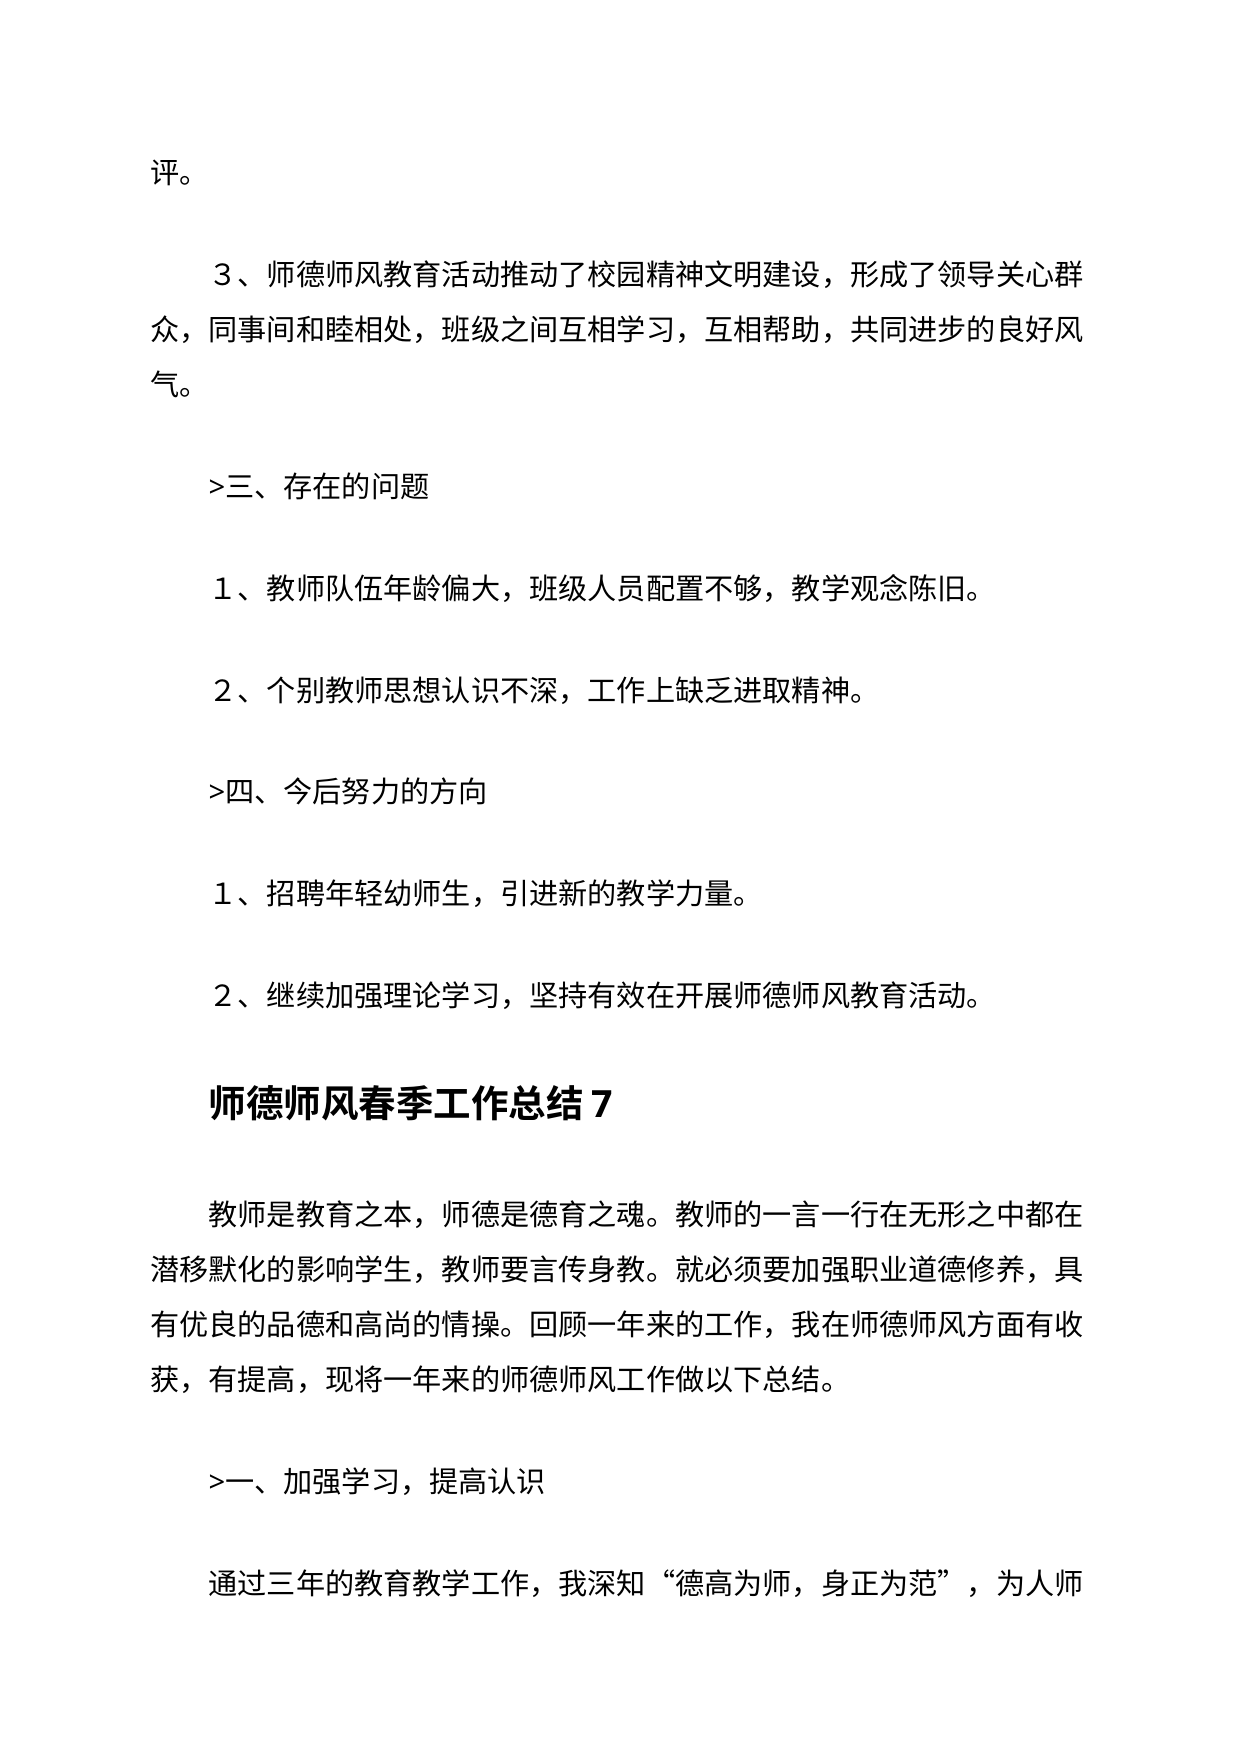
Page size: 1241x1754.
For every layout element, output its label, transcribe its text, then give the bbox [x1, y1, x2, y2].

text 师德师风春季工作总结7 [150, 1074, 1090, 1129]
text ２、继续加强理论学习，坚持有效在开展师德师风教育活动。 [150, 973, 1090, 1015]
text １、招聘年轻幼师生，引进新的教学力量。 [150, 871, 1090, 913]
text 教师是教育之本，师德是德育之魂。教师的一言一行在无形之中都在潜移默化的影响学生，教师要言传身教。就必须要加强职业道德修养，具有优良的品德和高尚的情操。回顾一年来的工作，我在师德师风方面有收获，有提高，现将一年来的师德师风工作做以下总结。 [150, 1192, 1090, 1399]
text ３、师德师风教育活动推动了校园精神文明建设，形成了领导关心群众，同事间和睦相处，班级之间互相学习，互相帮助，共同进步的良好风气。 [150, 252, 1090, 404]
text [150, 150, 1090, 192]
text ２、个别教师思想认识不深，工作上缺乏进取精神。 [150, 667, 1090, 709]
text １、教师队伍年龄偏大，班级人员配置不够，教学观念陈旧。 [150, 565, 1090, 608]
text >一、加强学习，提高认识 [150, 1458, 1090, 1501]
text >四、今后努力的方向 [150, 769, 1090, 811]
text >三、存在的问题 [150, 463, 1090, 506]
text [150, 1560, 1090, 1603]
